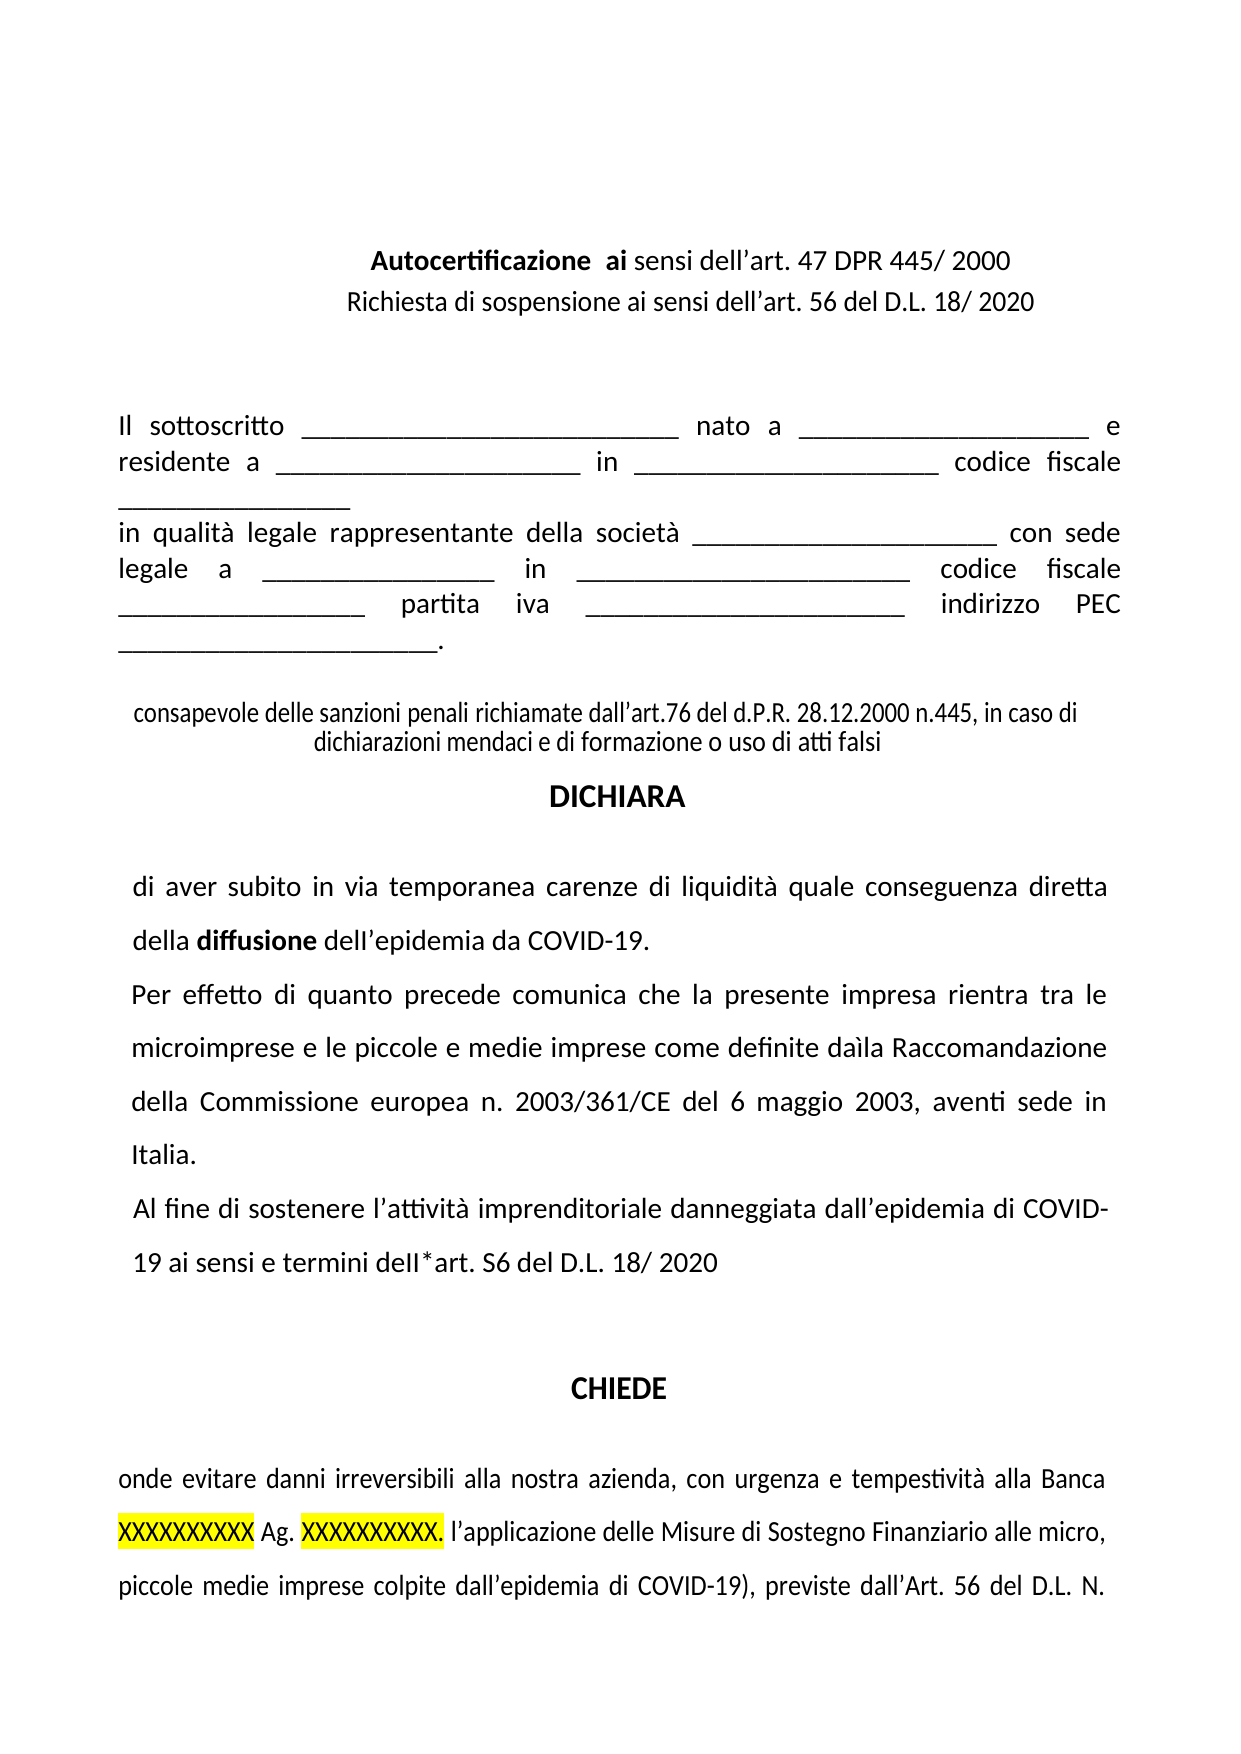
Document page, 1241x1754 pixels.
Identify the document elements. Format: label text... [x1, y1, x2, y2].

text in qualità legale rappresentante della società _____________________ con sede legale a ________________ in _______________________ codice fiscale _________________ partita iva ______________________ indirizzo PEC ______________________. [118, 514, 1122, 657]
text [118, 1460, 1107, 1602]
text Al fine di sostenere l’attività imprenditoriale danneggiata dall’epidemia di COVID-19 ai sensi e termini deII*art. S6 del D.L. 18/ 2020 [132, 1190, 1111, 1279]
text Autocertificazione ai sensi dell’art. 47 DPR 445/ 2000 [244, 246, 1085, 276]
text Per effetto di quanto precede comunica che la presente impresa rientra tra le microimprese e le piccole e medie imprese come definite daìla Raccomandazione della Commissione europea n. 2003/361/CE del 6 maggio 2003, aventi sede in Italia. [131, 976, 1109, 1172]
text consapevole delle sanzioni penali richiamate dall’art.76 del d.P.R. 28.12.2000 n.445, in caso di dichiarazioni mendaci e di formazione o uso di atti falsi [133, 698, 1108, 758]
text Richiesta di sospensione ai sensi dell’art. 56 del D.L. 18/ 2020 [244, 287, 1085, 318]
text di aver subito in via temporanea carenze di liquidità quale conseguenza diretta della diffusione delI’epidemia da COVID-19. [132, 868, 1108, 958]
text Il sottoscritto __________________________ nato a ____________________ e residente a _____________________ in _____________________ codice fiscale ________________ [118, 407, 1122, 514]
text CHIEDE [543, 1378, 695, 1405]
text DICHIARA [543, 786, 691, 813]
